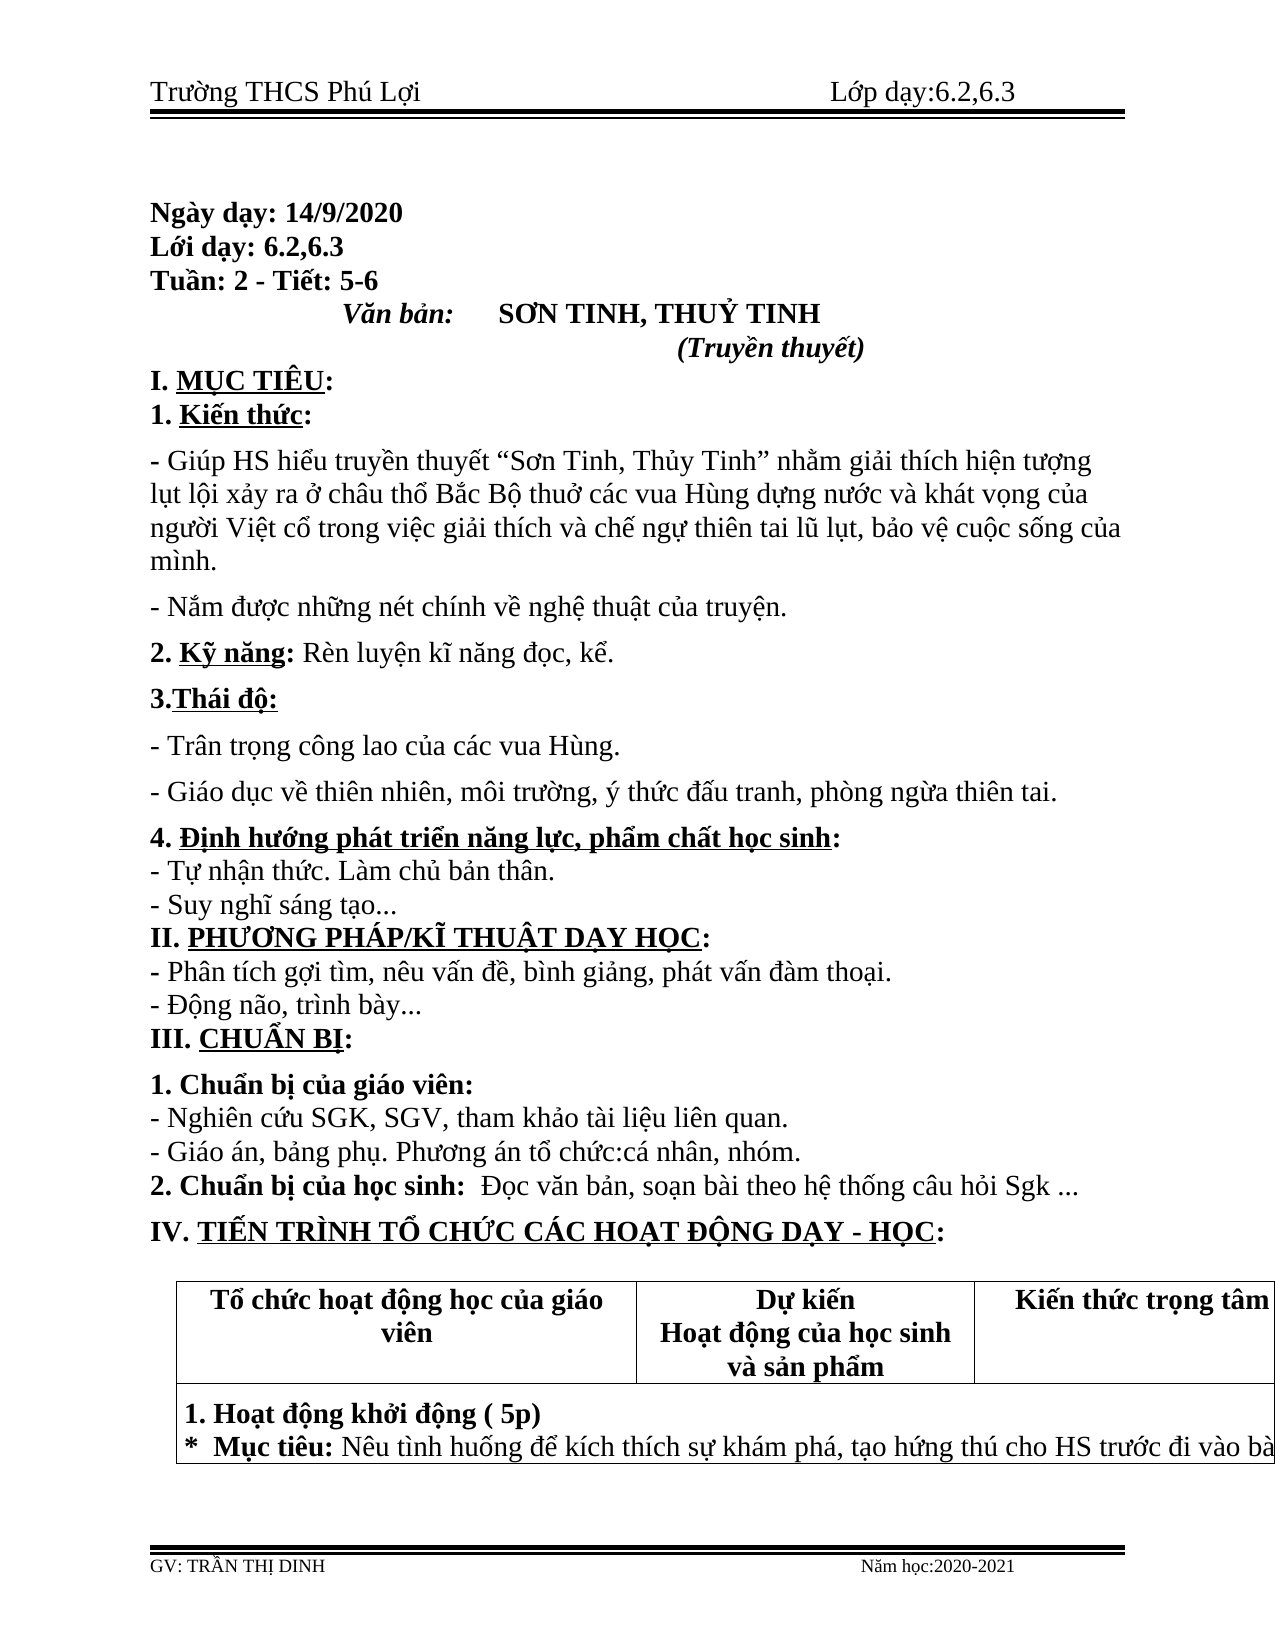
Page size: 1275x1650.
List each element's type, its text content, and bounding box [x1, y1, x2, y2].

text - Suy nghĩ sáng tạo... [150, 887, 1125, 920]
text - Nắm được những nét chính về nghệ thuật của truyện. [150, 589, 1125, 623]
text - Nghiên cứu SGK, SGV, tham khảo tài liệu liên quan. [150, 1101, 1125, 1134]
text (Truyền thuyết) [150, 330, 1125, 363]
text - Động não, trình bày... [150, 987, 1125, 1021]
text I. MỤC TIÊU: [150, 363, 1125, 397]
text 2. Chuẩn bị của học sinh: Đọc văn bản, soạn bài theo hệ thống câu hỏi Sgk ... [150, 1168, 1125, 1201]
text - Trân trọng công lao của các vua Hùng. [150, 728, 1125, 761]
text 1. Kiến thức: [150, 397, 1125, 430]
text - Phân tích gợi tìm, nêu vấn đề, bình giảng, phát vấn đàm thoại. [150, 954, 1125, 987]
text Tuần: 2 - Tiết: 5-6 [150, 263, 1125, 296]
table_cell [177, 1384, 1274, 1463]
text Ngày dạy: 14/9/2020 [150, 196, 1125, 229]
text - Giáo dục về thiên nhiên, môi trường, ý thức đấu tranh, phòng ngừa thiên tai. [150, 774, 1125, 807]
text 3.Thái độ: [150, 682, 1125, 715]
text 2. Kỹ năng: Rèn luyện kĩ năng đọc, kể. [150, 636, 1125, 669]
text Lới dạy: 6.2,6.3 [150, 229, 1125, 263]
text - Tự nhận thức. Làm chủ bản thân. [150, 853, 1125, 887]
text - Giúp HS hiểu truyền thuyết “Sơn Tinh, Thủy Tinh” nhằm giải thích hiện tượng lụt lội xảy ra ở châu thổ Bắc Bộ thuở các vua Hùng dựng nước và khát vọng của người Việt cổ trong việc giải thích và chế ngự thiên tai lũ lụt, bảo vệ cuộc sống của mình. [150, 443, 1125, 577]
text 4. Định hướng phát triển năng lực, phẩm chất học sinh: [150, 820, 1125, 853]
table_header Dự kiến Hoạt động của học sinh và sản phẩm [637, 1282, 974, 1382]
table_header Tổ chức hoạt động học của giáo viên [177, 1282, 636, 1382]
text IV. TIẾN TRÌNH TỔ CHỨC CÁC HOẠT ĐỘNG DẠY - HỌC: [112, 1214, 1125, 1247]
table_header Kiến thức trọng tâm [975, 1282, 1274, 1382]
text - Giáo án, bảng phụ. Phương án tổ chức:cá nhân, nhóm. [150, 1134, 1125, 1168]
text III. CHUẨN BỊ: [150, 1021, 1125, 1054]
text 1. Chuẩn bị của giáo viên: [150, 1067, 1125, 1101]
text Văn bản: SƠN TINH, THUỶ TINH [150, 296, 1125, 330]
text II. PHƯƠNG PHÁP/KĨ THUẬT DẠY HỌC: [150, 920, 1125, 954]
